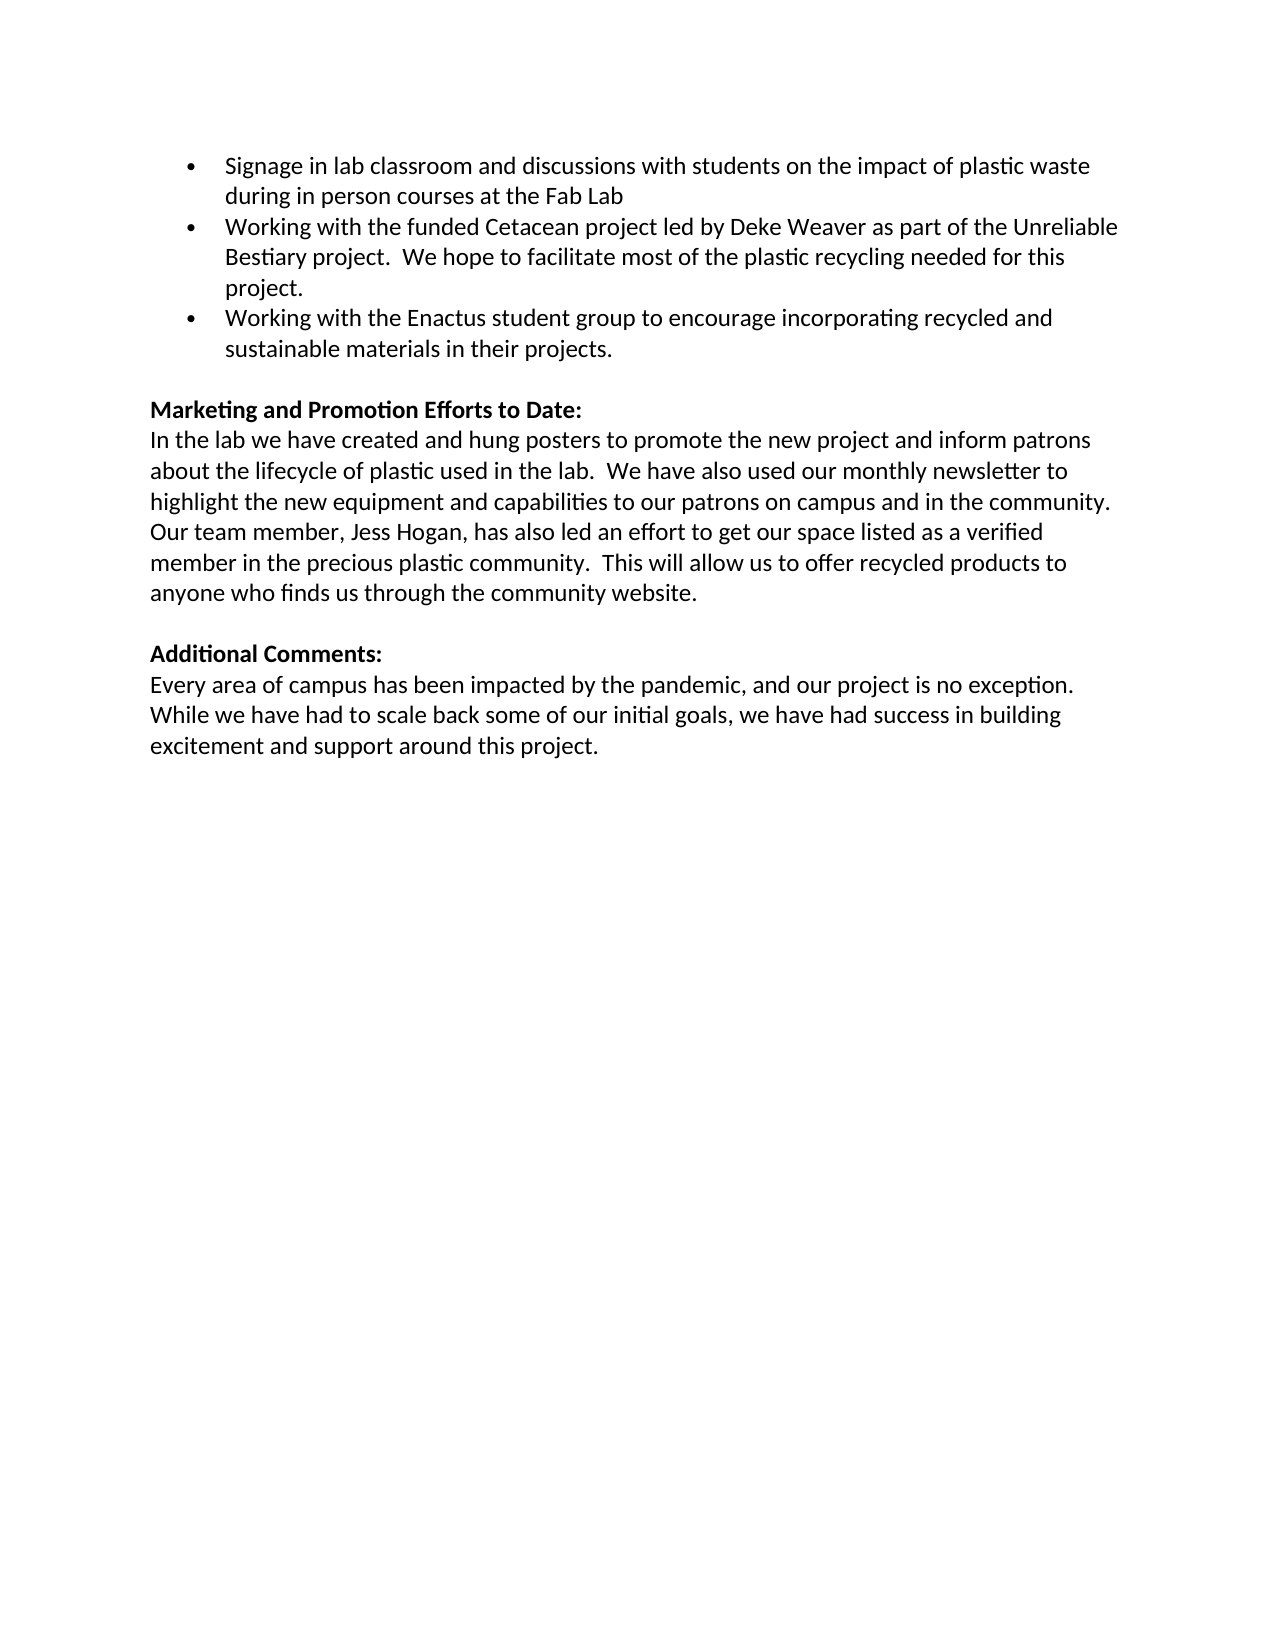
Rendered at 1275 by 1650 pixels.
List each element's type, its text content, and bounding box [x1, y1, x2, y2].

text Additional Comments: [150, 638, 1125, 669]
text Marketing and Promotion Efforts to Date: [150, 394, 1125, 425]
